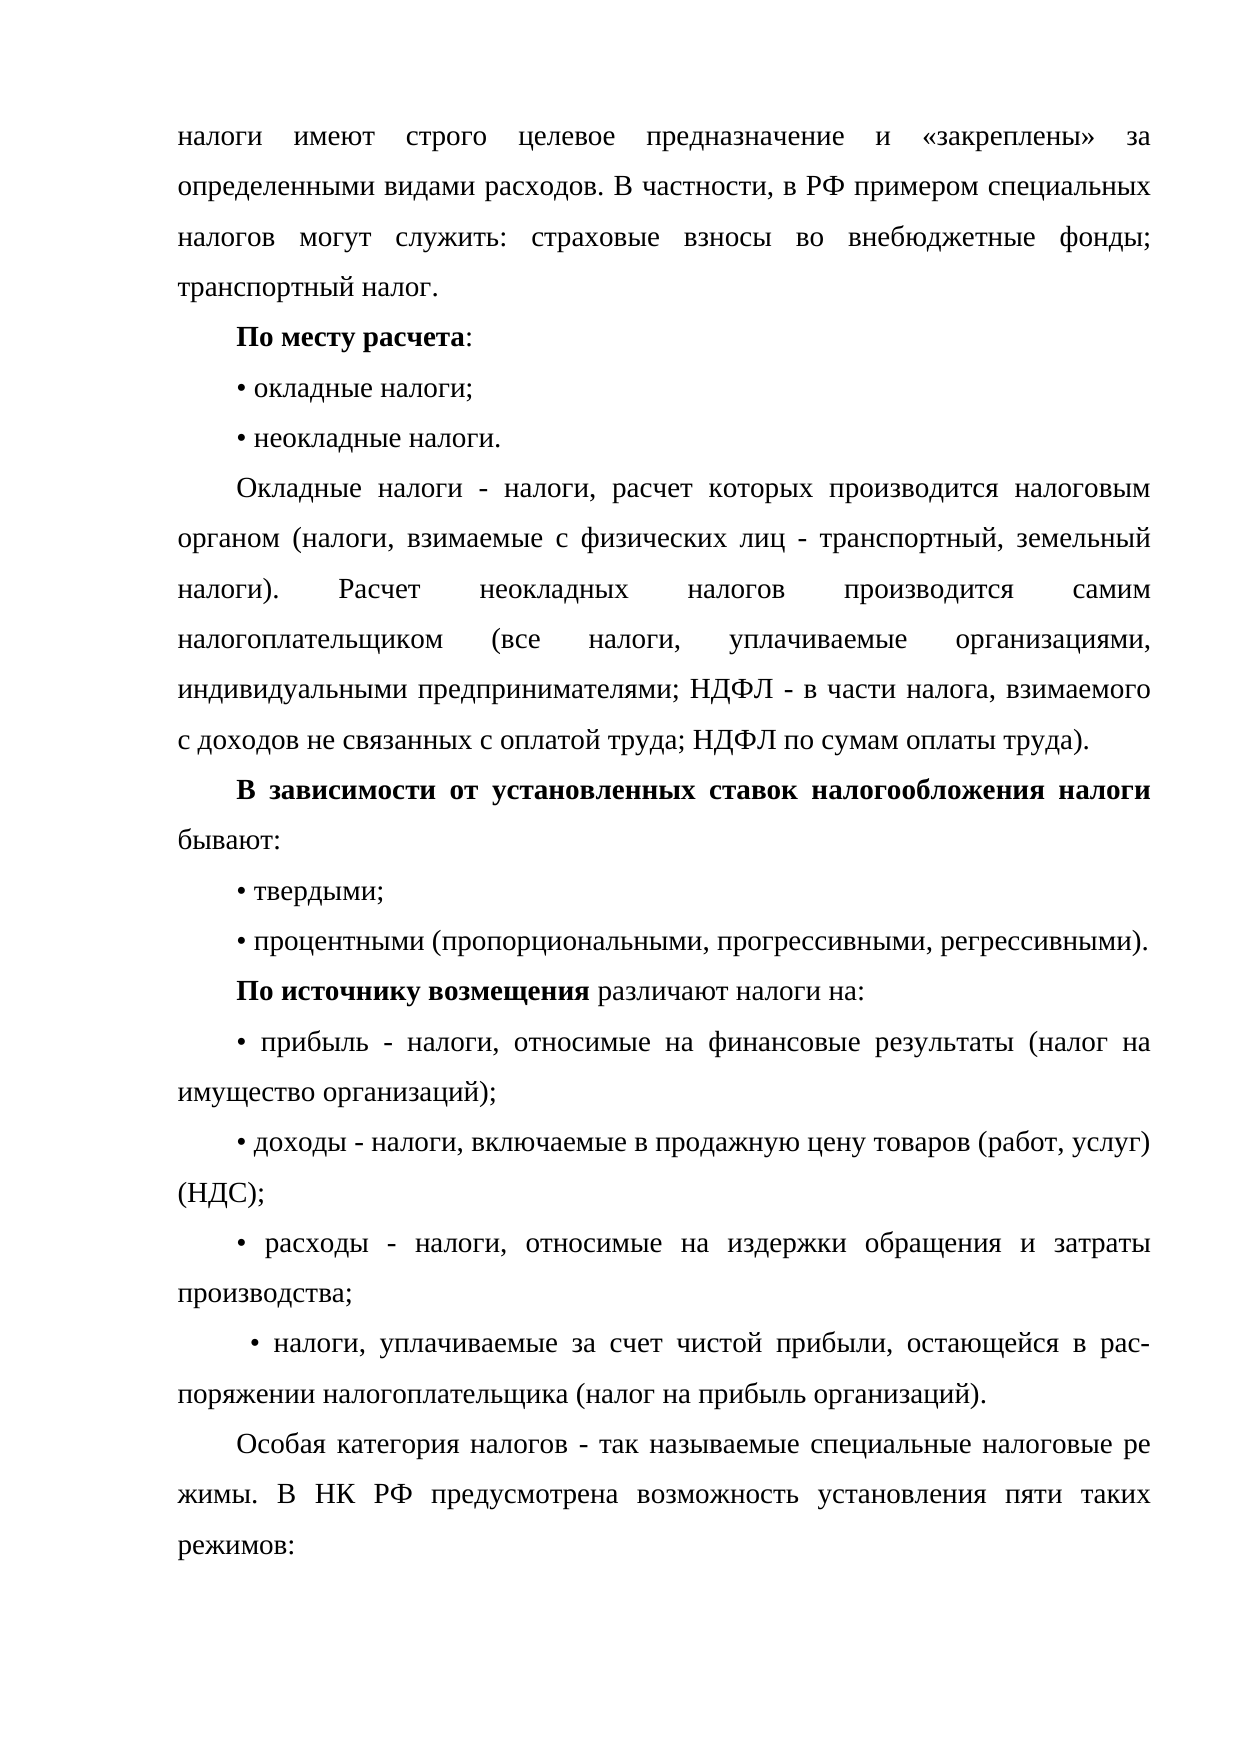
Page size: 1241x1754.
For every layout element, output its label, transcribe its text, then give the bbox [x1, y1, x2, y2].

list В зависимости от установленных ставок налогообложения налоги бывают: [177, 772, 1152, 856]
list • окладные налоги; [177, 370, 1152, 403]
list Особая категория налогов - так называемые специальные налоговые ре жимы. В НК РФ предусмотрена возможность установления пяти таких режимов: [177, 1426, 1152, 1560]
list Окладные налоги - налоги, расчет которых производится налоговым органом (налоги, взимаемые с физических лиц - транспортный, земельный налоги). Расчет неокладных налогов производится самим налогоплательщиком (все налоги, уплачиваемые организациями, индивидуальными предпринимателями; НДФЛ - в части налога, взимаемого с доходов не связанных с оплатой труда; НДФЛ по сумам оплаты труда). [177, 470, 1152, 755]
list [177, 118, 1152, 303]
list • налоги, уплачиваемые за счет чистой прибыли, остающейся в рас- поряжении налогоплательщика (налог на прибыль организаций). [177, 1326, 1152, 1409]
list • неокладные налоги. [177, 420, 1152, 453]
list • твердыми; [177, 873, 1152, 906]
list • доходы - налоги, включаемые в продажную цену товаров (работ, услуг) (НДС); [177, 1124, 1152, 1208]
list • процентными (пропорциональными, прогрессивными, регрессивными). [177, 923, 1152, 957]
list • прибыль - налоги, относимые на финансовые результаты (налог на имущество организаций); [177, 1024, 1152, 1108]
list По месту расчета: [177, 319, 1152, 353]
list По источнику возмещения различают налоги на: [177, 973, 1152, 1007]
list • расходы - налоги, относимые на издержки обращения и затраты производства; [177, 1225, 1152, 1309]
